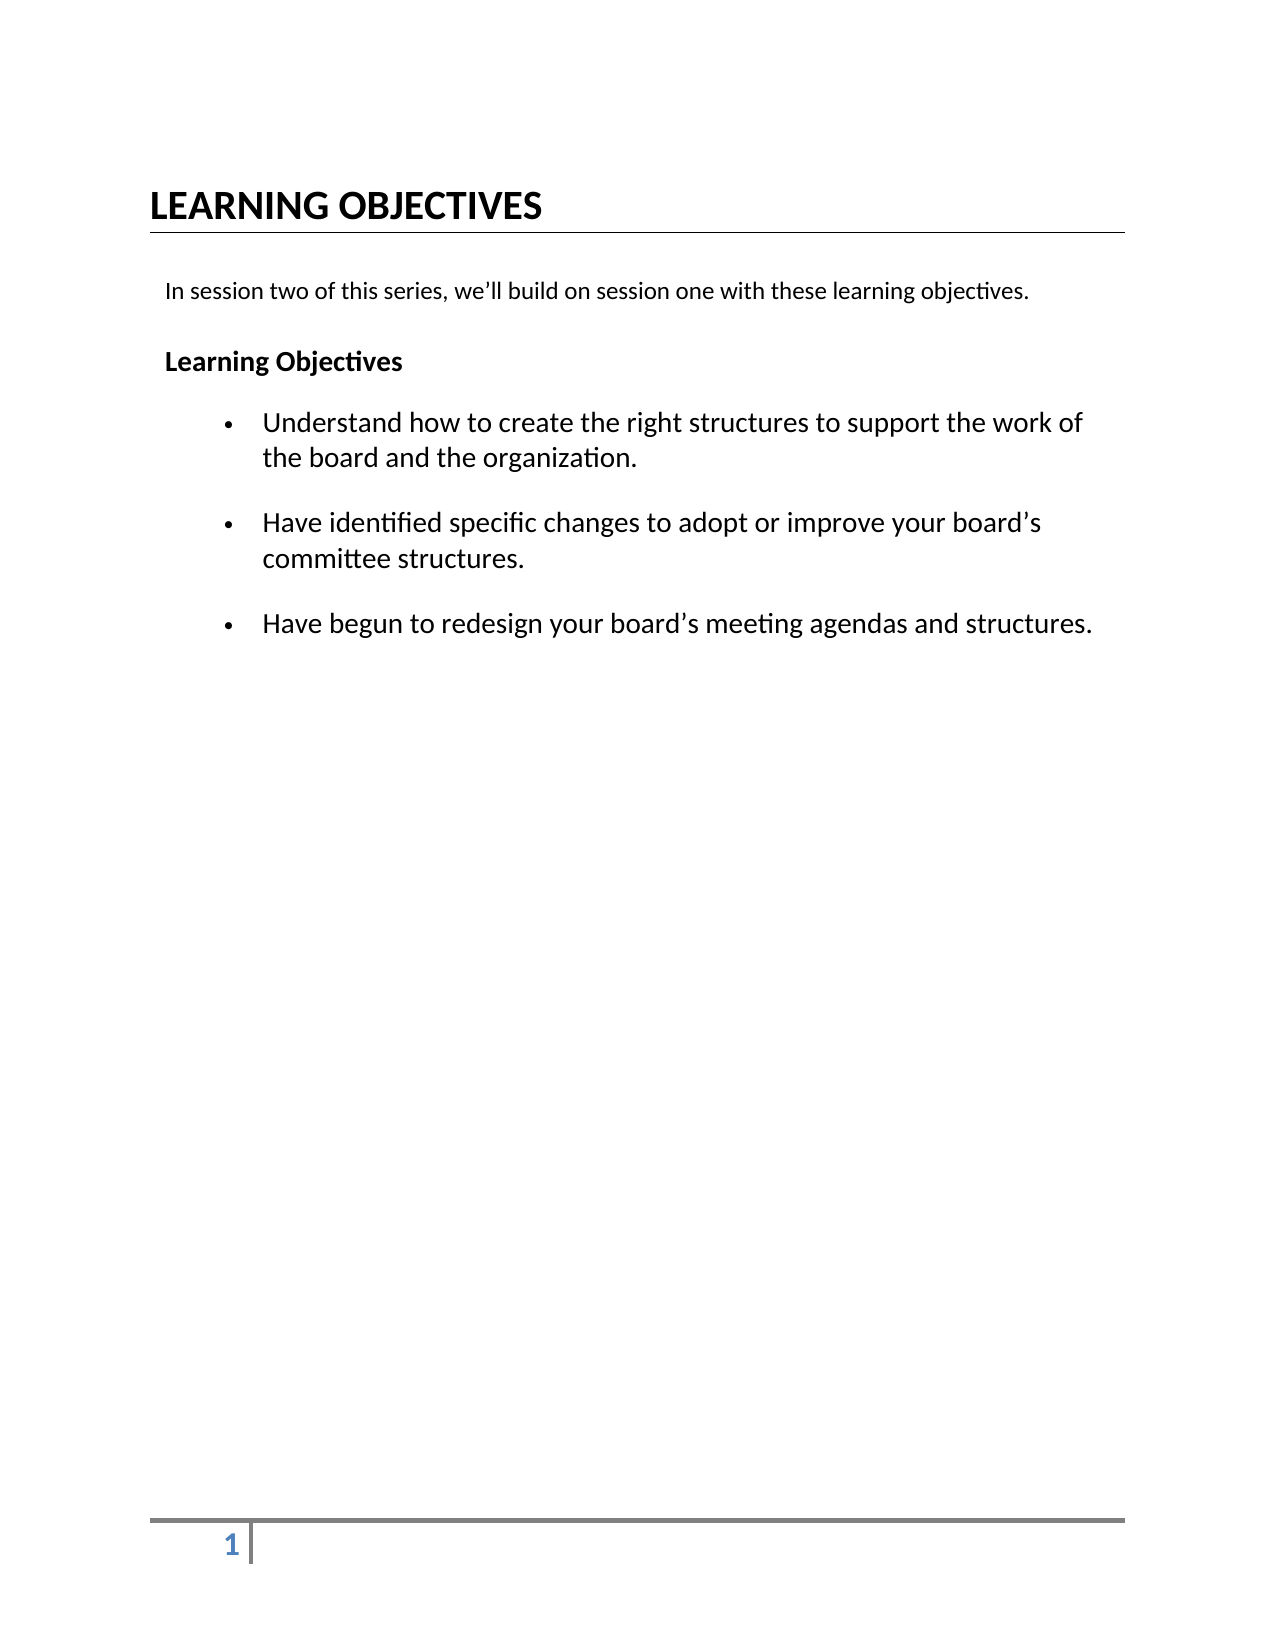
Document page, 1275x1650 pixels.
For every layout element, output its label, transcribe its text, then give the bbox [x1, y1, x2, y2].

list Have begun to redesign your board’s meeting agendas and structures. [225, 605, 1125, 640]
text Learning Objectives [165, 335, 1125, 379]
list Understand how to create the right structures to support the work of the board and the organization. [225, 404, 1125, 475]
text LEARNING OBJECTIVES [150, 179, 1125, 232]
text In session two of this series, we’ll build on session one with these learning objectives. [165, 262, 1125, 306]
list Have identified specific changes to adopt or improve your board’s committee structures. [225, 504, 1125, 576]
